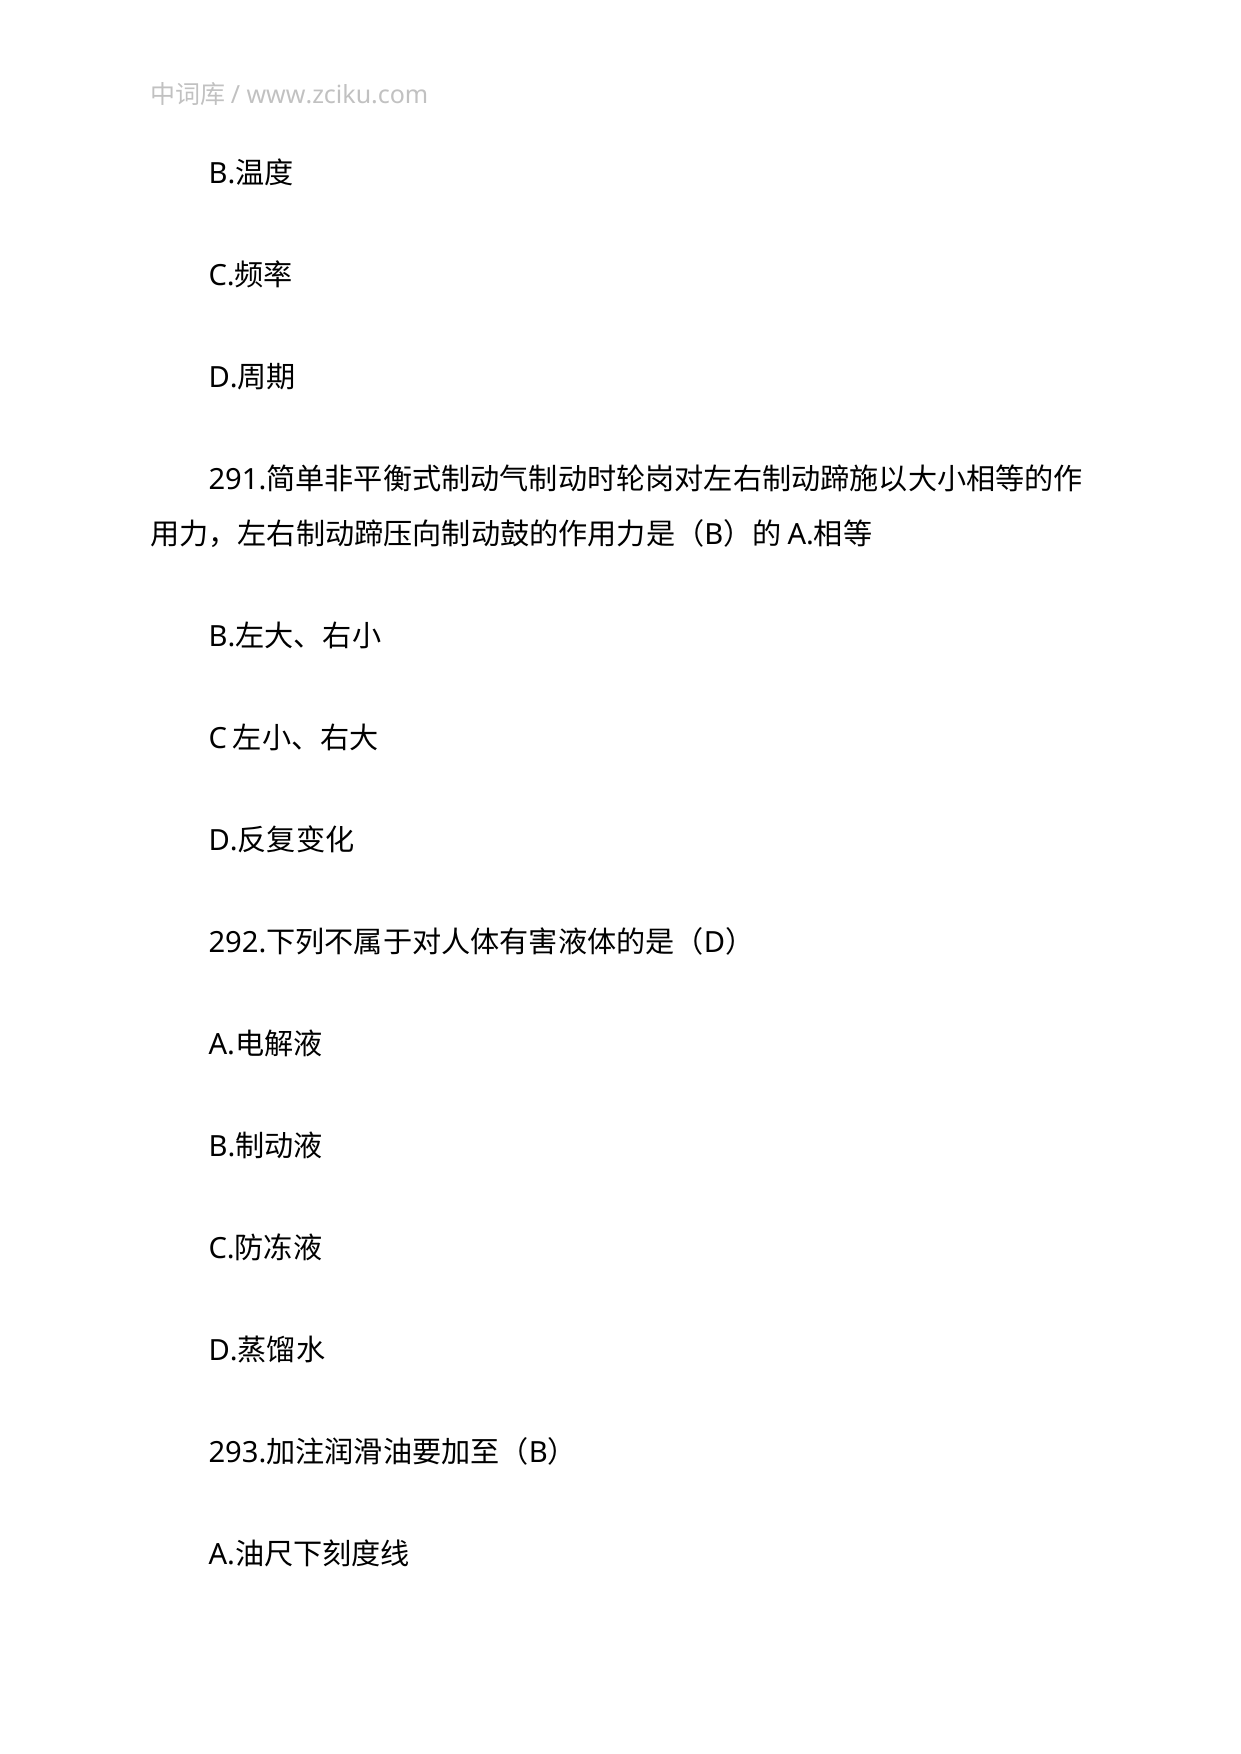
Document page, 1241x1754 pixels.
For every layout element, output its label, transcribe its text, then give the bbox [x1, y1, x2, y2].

text C左小、右大 [150, 715, 1090, 757]
text C.频率 [150, 252, 1090, 294]
text B.制动液 [150, 1123, 1090, 1165]
text A.油尺下刻度线 [150, 1531, 1090, 1573]
text B.温度 [150, 150, 1090, 192]
text 293.加注润滑油要加至（B） [150, 1429, 1090, 1471]
text B.左大、右小 [150, 613, 1090, 655]
text 292.下列不属于对人体有害液体的是（D） [150, 919, 1090, 961]
text 291.简单非平衡式制动气制动时轮岗对左右制动蹄施以大小相等的作用力，左右制动蹄压向制动鼓的作用力是（B）的A.相等 [150, 456, 1090, 553]
text C.防冻液 [150, 1225, 1090, 1267]
text D.反复变化 [150, 817, 1090, 859]
text D.蒸馏水 [150, 1327, 1090, 1369]
text A.电解液 [150, 1021, 1090, 1063]
text D.周期 [150, 354, 1090, 396]
